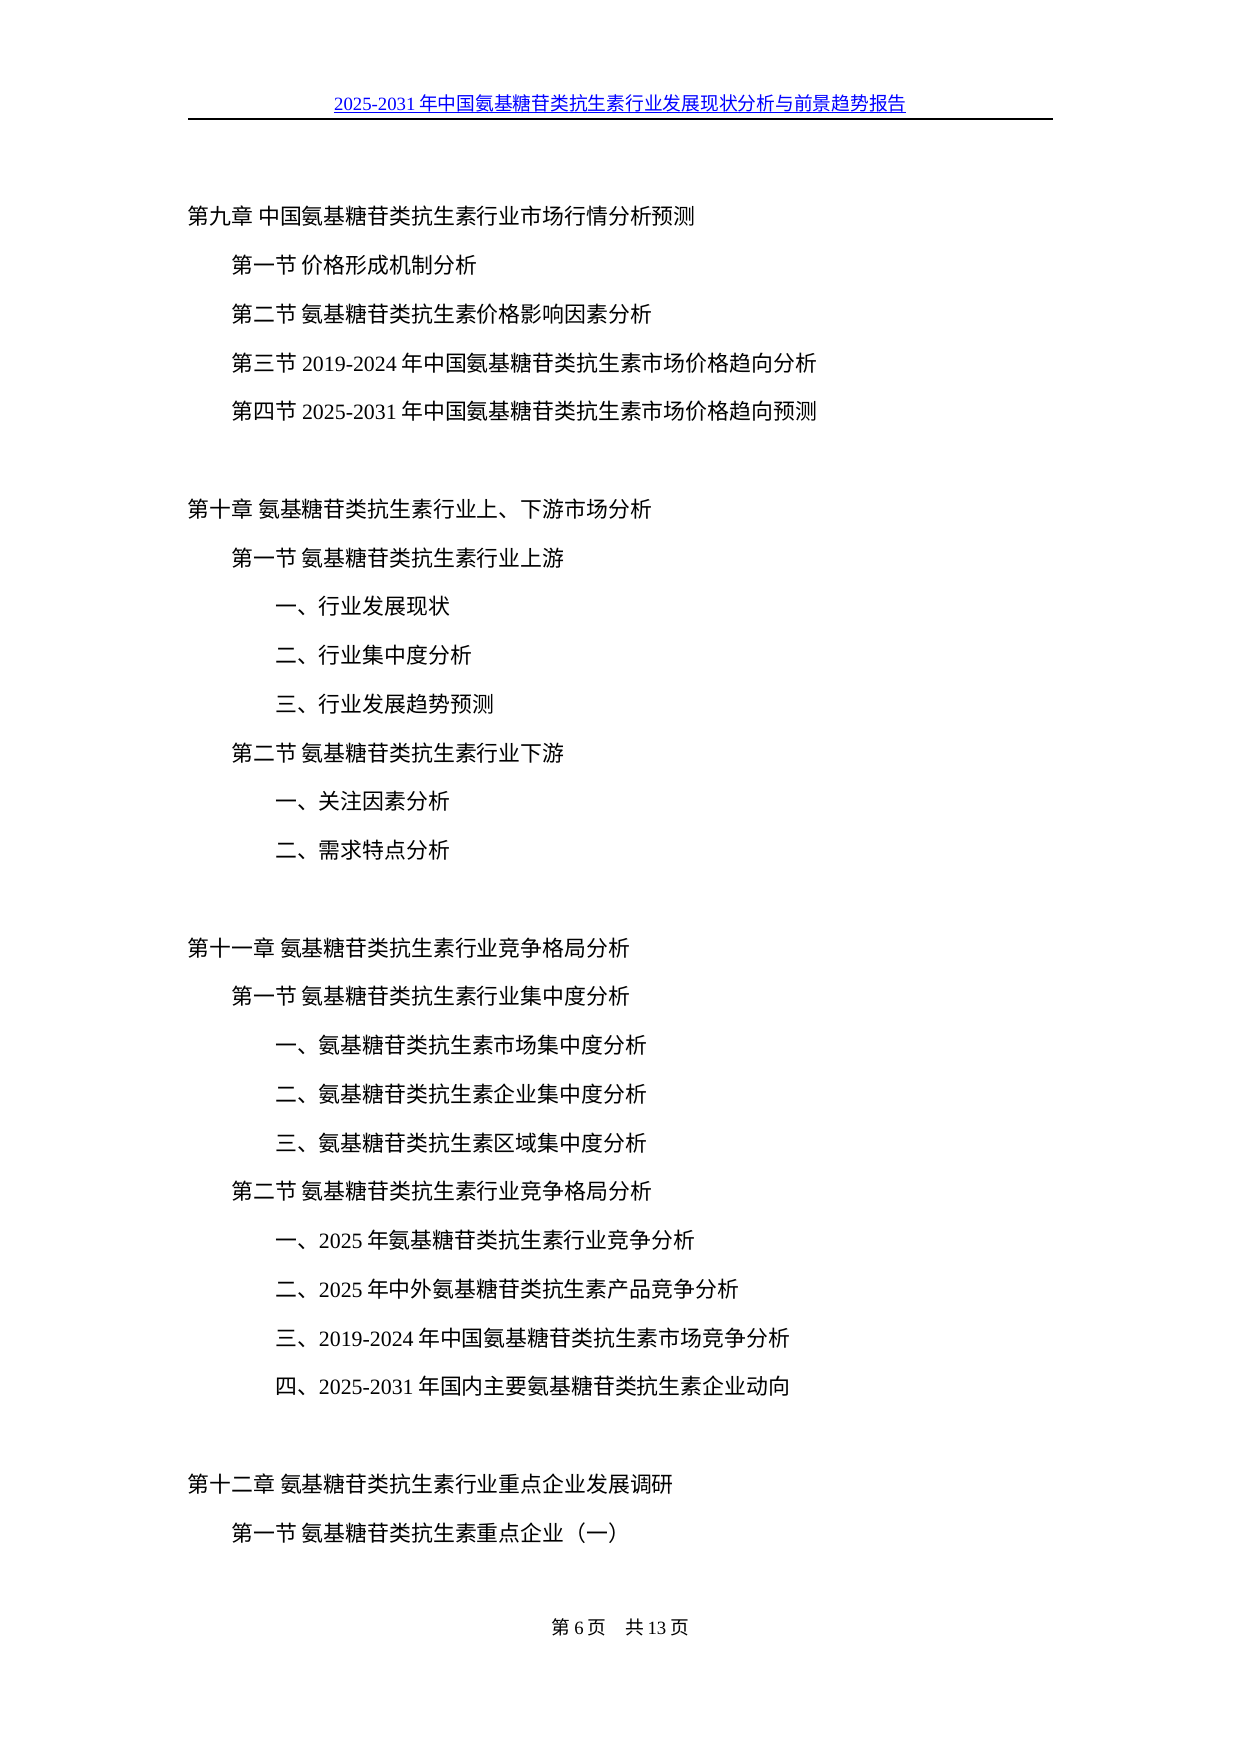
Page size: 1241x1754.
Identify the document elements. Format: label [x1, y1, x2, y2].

text [187, 150, 1053, 1548]
